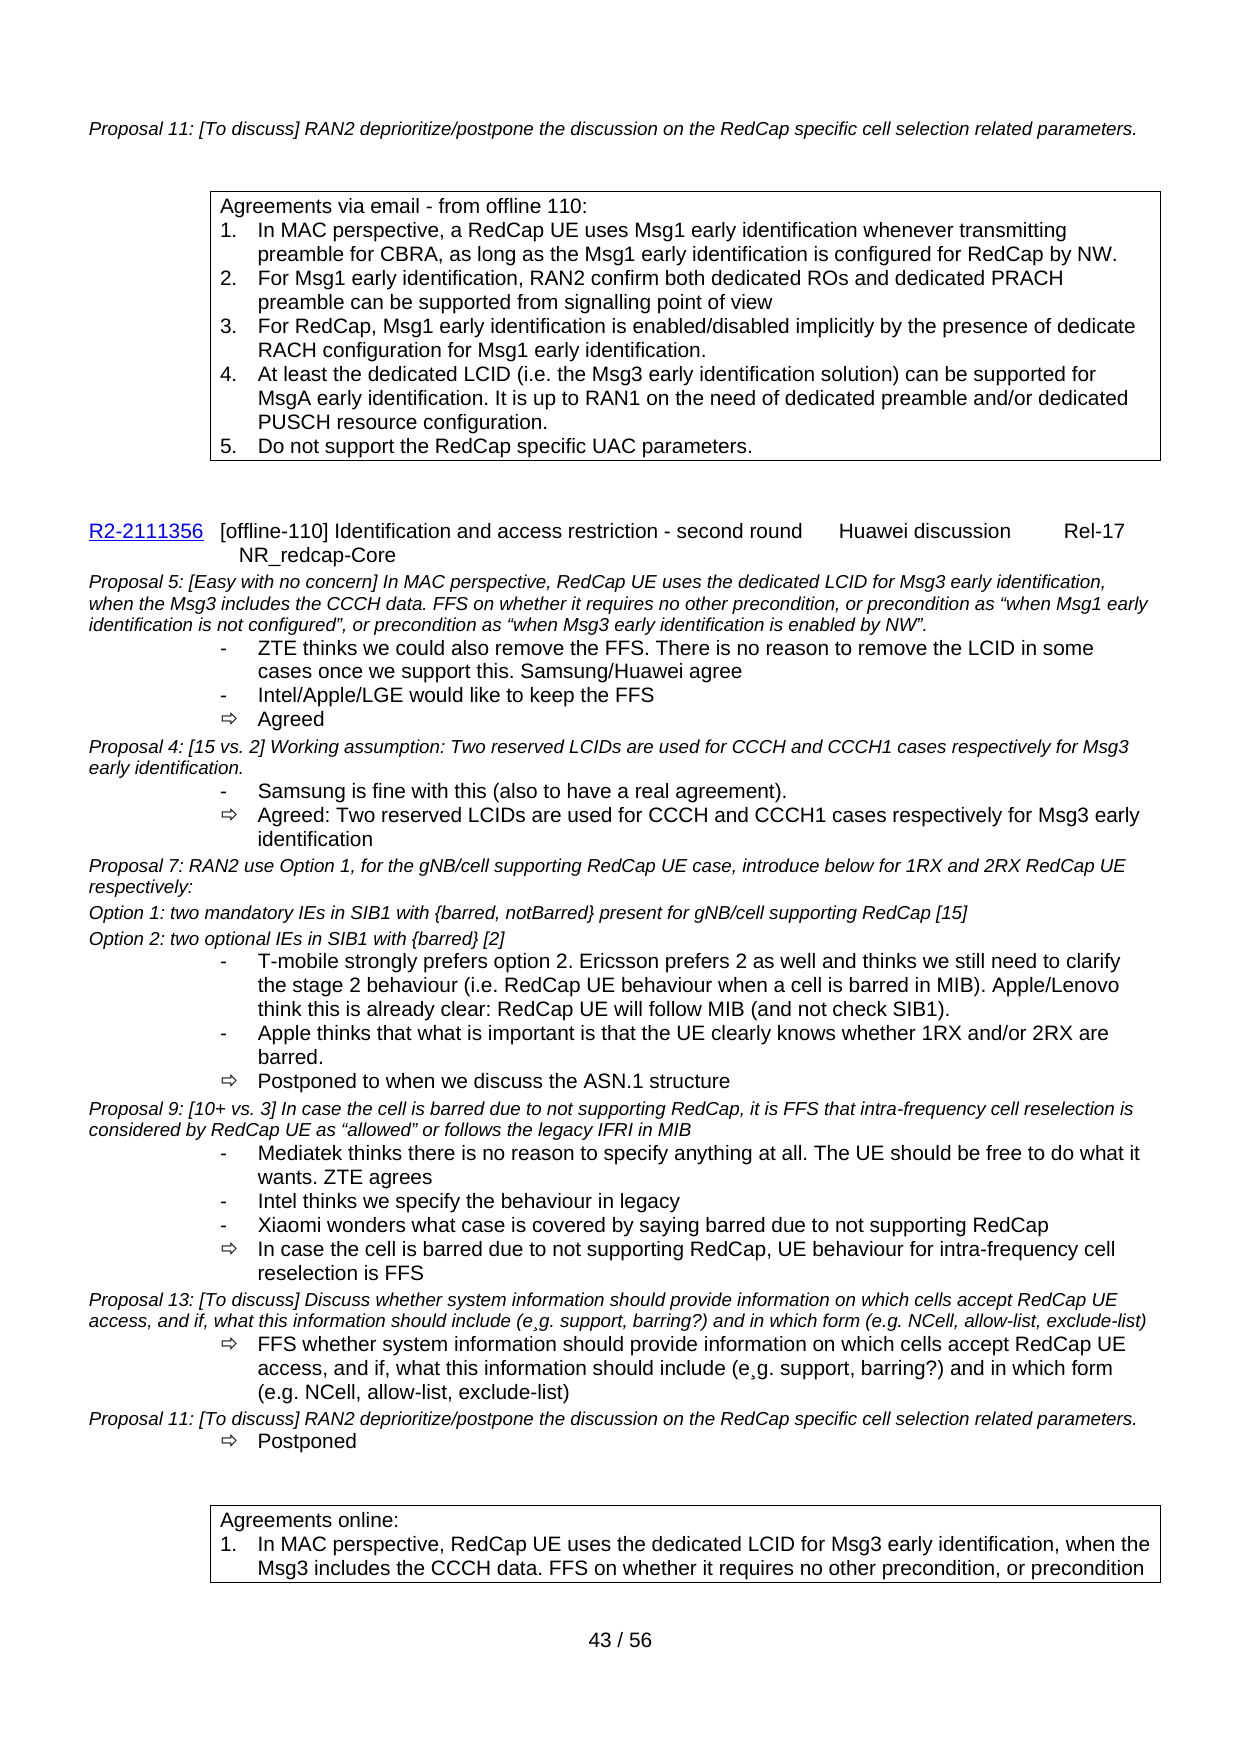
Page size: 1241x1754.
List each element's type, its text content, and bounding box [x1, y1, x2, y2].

text - Apple thinks that what is important is that the UE clearly knows whether 1RX and/or 2RX are barred. [220, 1021, 1152, 1069]
list Postponed [220, 1429, 1152, 1453]
text - Xiaomi wonders what case is covered by saying barred due to not supporting RedCap [220, 1212, 1152, 1236]
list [211, 1529, 1160, 1582]
list Agreed [220, 707, 1152, 731]
text 3. For RedCap, Msg1 early identification is enabled/disabled implicitly by the presence of dedicate RACH configuration for Msg1 early identification. [211, 311, 1160, 359]
text Agreements online: [211, 1506, 1160, 1529]
text Proposal 7: RAN2 use Option 1, for the gNB/cell supporting RedCap UE case, introduce below for 1RX and 2RX RedCap UE respectively: [89, 855, 1152, 898]
list In case the cell is barred due to not supporting RedCap, UE behaviour for intra-frequency cell reselection is FFS [220, 1236, 1152, 1284]
list Agreed: Two reserved LCIDs are used for CCCH and CCCH1 cases respectively for Msg3 early identification [220, 803, 1152, 851]
text - Intel/Apple/LGE would like to keep the FFS [220, 683, 1152, 707]
list In MAC perspective, a RedCap UE uses Msg1 early identification whenever transmitting preamble for CBRA, as long as the Msg1 early identification is configured for RedCap by NW. [211, 215, 1160, 263]
text 2. For Msg1 early identification, RAN2 confirm both dedicated ROs and dedicated PRACH preamble can be supported from signalling point of view [211, 263, 1160, 311]
text 5. Do not support the RedCap specific UAC parameters. [211, 431, 1160, 460]
text Proposal 11: [To discuss] RAN2 deprioritize/postpone the discussion on the RedCap specific cell selection related parameters. [89, 1408, 1152, 1429]
text Proposal 13: [To discuss] Discuss whether system information should provide information on which cells accept RedCap UE access, and if, what this information should include (e¸g. support, barring?) and in which form (e.g. NCell, allow-list, exclude-list) [89, 1288, 1152, 1332]
text Option 2: two optional IEs in SIB1 with {barred} [2] [89, 928, 1152, 949]
text Agreements via email - from offline 110: [211, 192, 1160, 215]
text Option 1: two mandatory IEs in SIB1 with {barred, notBarred} present for gNB/cell supporting RedCap [15] [89, 902, 1152, 924]
text - T-mobile strongly prefers option 2. Ericsson prefers 2 as well and thinks we still need to clarify the stage 2 behaviour (i.e. RedCap UE behaviour when a cell is barred in MIB). Apple/Lenovo think this is already clear: RedCap UE will follow MIB (and not check SIB1). [220, 949, 1152, 1021]
text - Samsung is fine with this (also to have a real agreement). [220, 779, 1152, 803]
text 4. At least the dedicated LCID (i.e. the Msg3 early identification solution) can be supported for MsgA early identification. It is up to RAN1 on the need of dedicated preamble and/or dedicated PUSCH resource configuration. [211, 359, 1160, 431]
text Proposal 4: [15 vs. 2] Working assumption: Two reserved LCIDs are used for CCCH and CCCH1 cases respectively for Msg3 early identification. [89, 736, 1152, 779]
text - Intel thinks we specify the behaviour in legacy [220, 1188, 1152, 1212]
list Postponed to when we discuss the ASN.1 structure [220, 1069, 1152, 1093]
text Proposal 5: [Easy with no concern] In MAC perspective, RedCap UE uses the dedicated LCID for Msg3 early identification, when the Msg3 includes the CCCH data. FFS on whether it requires no other precondition, or precondition as “when Msg1 early identification is not configured”, or precondition as “when Msg3 early identification is enabled by NW”. [89, 571, 1152, 635]
text Proposal 9: [10+ vs. 3] In case the cell is barred due to not supporting RedCap, it is FFS that intra-frequency cell reselection is considered by RedCap UE as “allowed” or follows the legacy IFRI in MIB [89, 1097, 1152, 1141]
title R2-2111356 [offline-110] Identification and access restriction - second round Huawei discussion Rel-17 NR_redcap-Core [89, 519, 1152, 567]
text Proposal 11: [To discuss] RAN2 deprioritize/postpone the discussion on the RedCap specific cell selection related parameters. [89, 118, 1152, 140]
text - Mediatek thinks there is no reason to specify anything at all. The UE should be free to do what it wants. ZTE agrees [220, 1141, 1152, 1188]
text - ZTE thinks we could also remove the FFS. There is no reason to remove the LCID in some cases once we support this. Samsung/Huawei agree [220, 635, 1152, 683]
